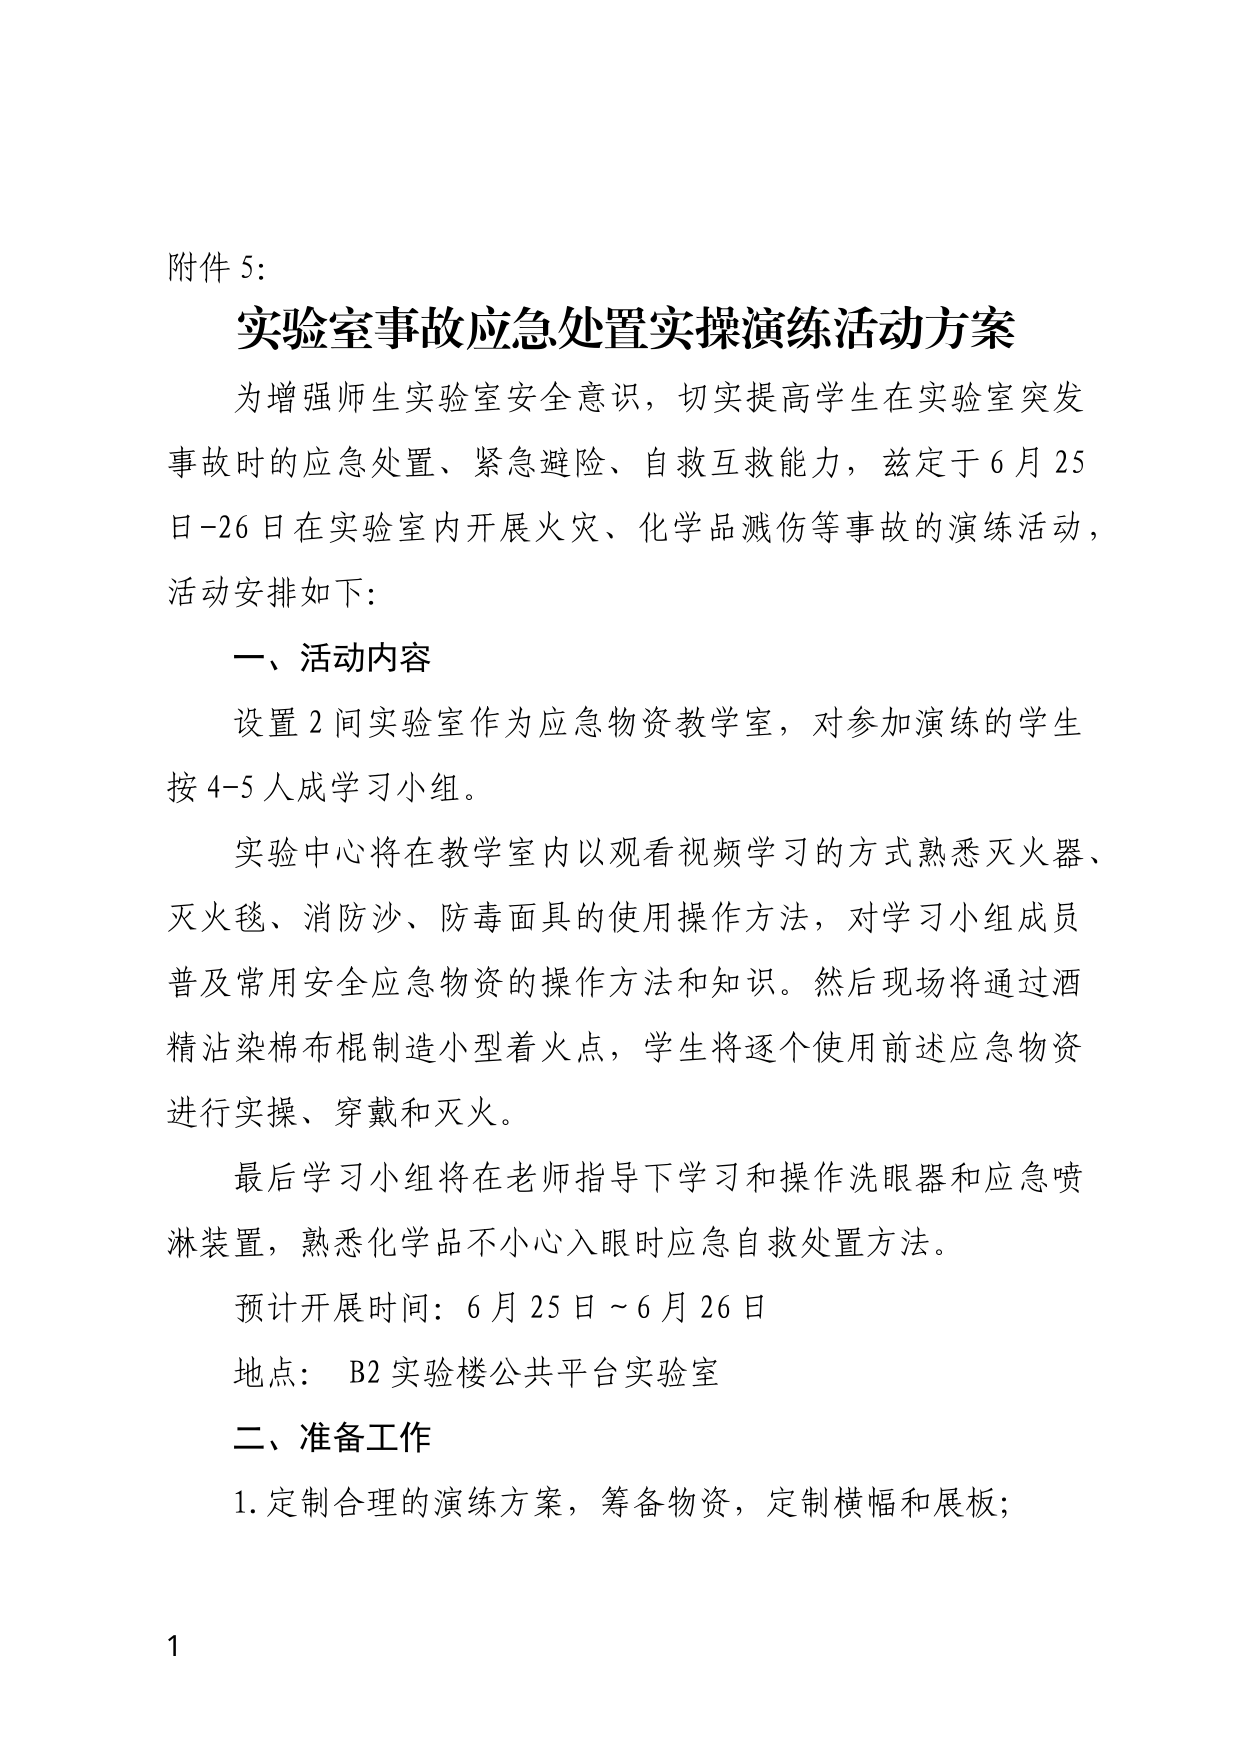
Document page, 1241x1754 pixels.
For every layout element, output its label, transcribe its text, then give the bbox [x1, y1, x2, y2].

text 附件5： [165, 233, 1087, 298]
text 为增强师生实验室安全意识，切实提高学生在实验室突发事故时的应急处置、紧急避险、自救互救能力，兹定于6月25日-26日在实验室内开展火灾、化学品溅伤等事故的演练活动，活动安排如下： [165, 363, 1087, 623]
text 一、活动内容 [165, 623, 1087, 688]
text 预计开展时间：6月25日～6月26日 [165, 1273, 1087, 1338]
text 实验室事故应急处置实操演练活动方案 [165, 298, 1087, 363]
text 地点： B2实验楼公共平台实验室 [165, 1338, 1087, 1403]
text 实验中心将在教学室内以观看视频学习的方式熟悉灭火器、灭火毯、消防沙、防毒面具的使用操作方法，对学习小组成员普及常用安全应急物资的操作方法和知识。然后现场将通过酒精沾染棉布棍制造小型着火点，学生将逐个使用前述应急物资进行实操、穿戴和灭火。 [165, 818, 1087, 1143]
text 1.定制合理的演练方案，筹备物资，定制横幅和展板； [165, 1468, 1087, 1533]
text 二、准备工作 [165, 1403, 1087, 1468]
text 最后学习小组将在老师指导下学习和操作洗眼器和应急喷淋装置，熟悉化学品不小心入眼时应急自救处置方法。 [165, 1143, 1087, 1273]
text 设置2间实验室作为应急物资教学室，对参加演练的学生按4-5人成学习小组。 [165, 688, 1087, 818]
